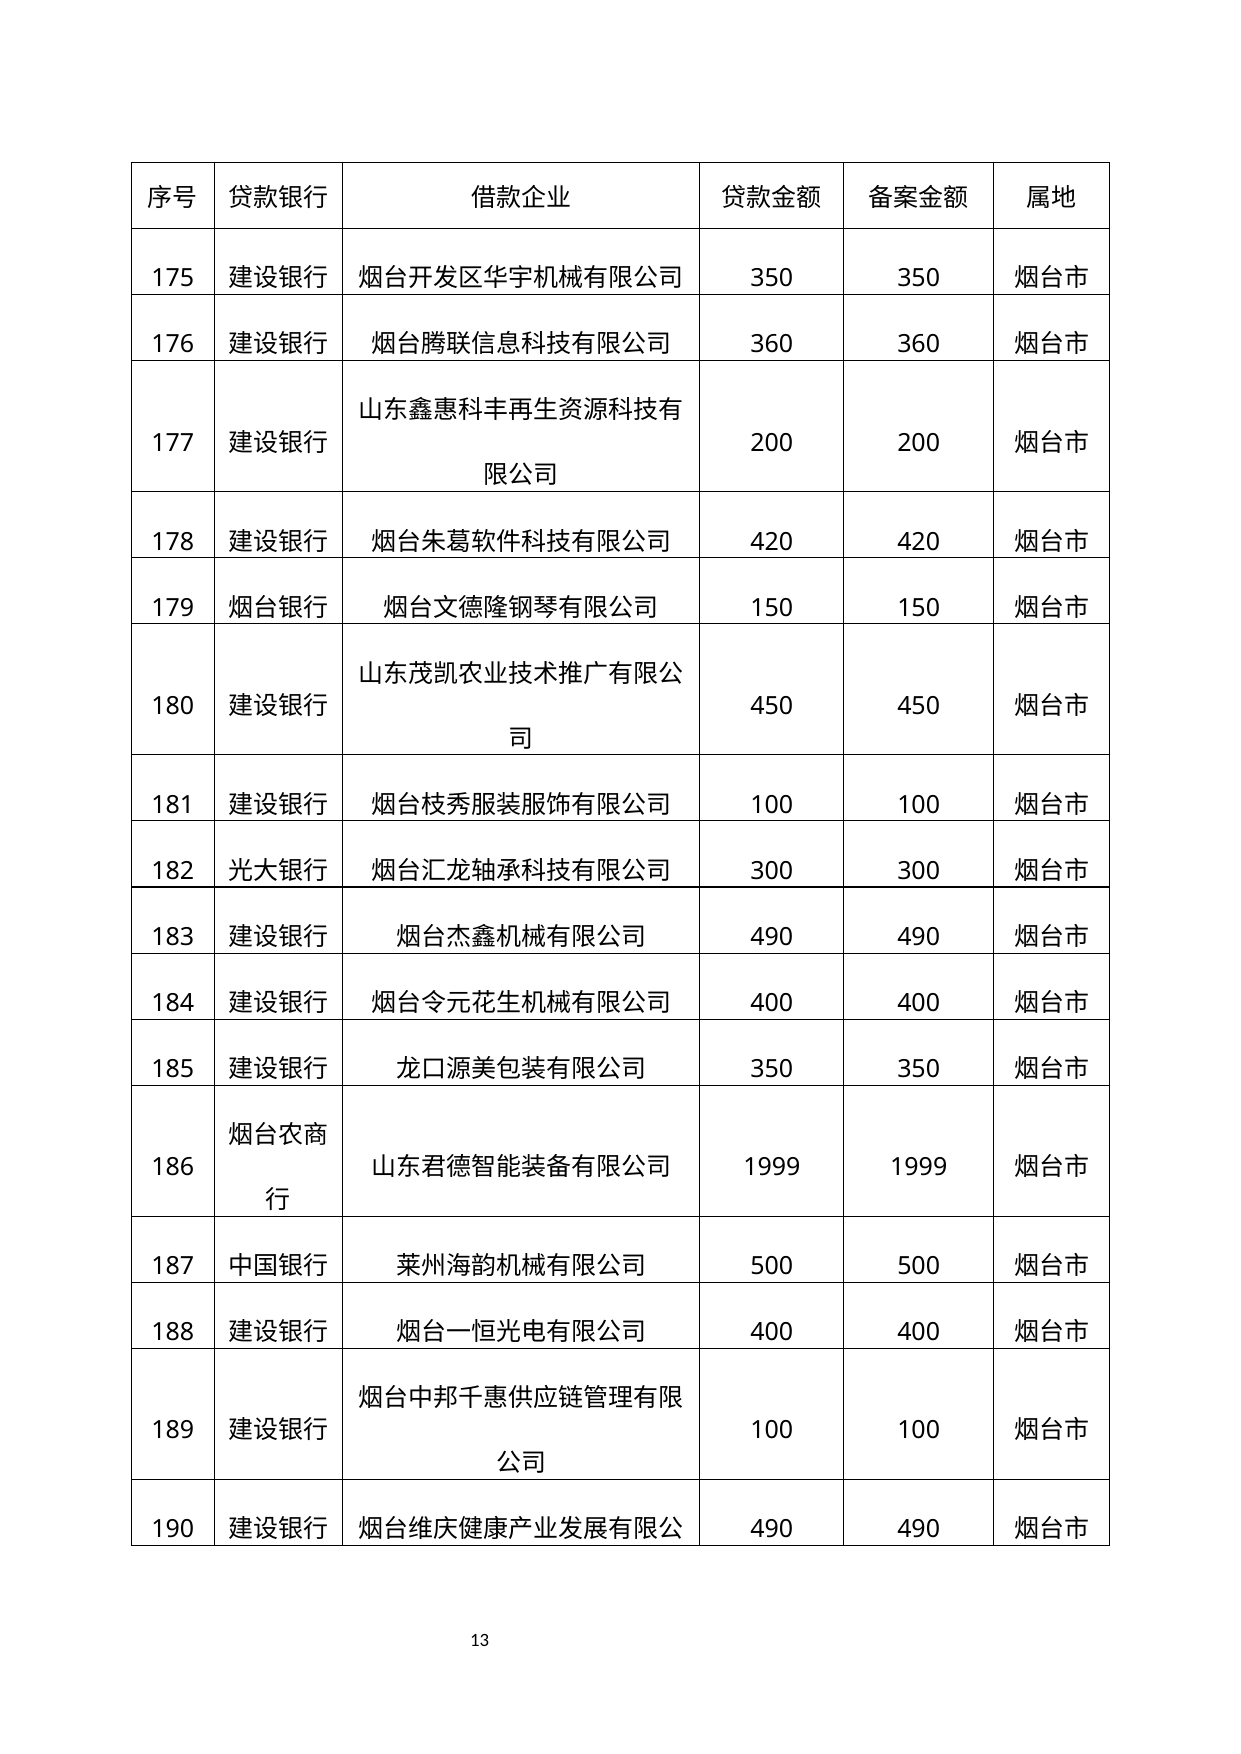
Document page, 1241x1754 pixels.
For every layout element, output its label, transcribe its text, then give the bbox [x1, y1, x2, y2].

table_cell 200 [844, 361, 993, 491]
table_cell 烟台腾联信息科技有限公司 [343, 295, 699, 360]
table_cell 烟台市 [994, 558, 1109, 623]
table_cell 350 [700, 229, 843, 294]
table_cell 建设银行 [215, 1283, 342, 1348]
table_cell 300 [844, 821, 993, 886]
table_cell 187 [132, 1217, 214, 1282]
table_header 序号 [132, 163, 214, 228]
table_cell 100 [700, 1349, 843, 1479]
table_cell 350 [844, 229, 993, 294]
table_cell 490 [844, 1480, 993, 1545]
table_cell 182 [132, 821, 214, 886]
table_cell 烟台维庆健康产业发展有限公司 [343, 1480, 699, 1545]
table_cell 350 [844, 1020, 993, 1084]
table_cell 烟台汇龙轴承科技有限公司 [343, 821, 699, 886]
table_header 备案金额 [844, 163, 993, 228]
table_cell 189 [132, 1349, 214, 1479]
table_cell 烟台开发区华宇机械有限公司 [343, 229, 699, 294]
table_cell 山东鑫惠科丰再生资源科技有限公司 [343, 361, 699, 491]
table_cell 建设银行 [215, 954, 342, 1018]
table_cell 山东君德智能装备有限公司 [343, 1086, 699, 1216]
table_cell 1999 [700, 1086, 843, 1216]
table_cell 烟台杰鑫机械有限公司 [343, 888, 699, 952]
table_cell 450 [844, 624, 993, 754]
table_cell 烟台中邦千惠供应链管理有限公司 [343, 1349, 699, 1479]
table_cell 烟台一恒光电有限公司 [343, 1283, 699, 1348]
table_cell 183 [132, 888, 214, 952]
table_cell 烟台市 [994, 954, 1109, 1018]
table_cell 190 [132, 1480, 214, 1545]
table_cell 181 [132, 755, 214, 820]
table_cell 建设银行 [215, 1480, 342, 1545]
table_cell 178 [132, 492, 214, 557]
table_cell 300 [700, 821, 843, 886]
table_cell 490 [700, 888, 843, 952]
table_cell 烟台市 [994, 624, 1109, 754]
table_cell 420 [844, 492, 993, 557]
table_cell 光大银行 [215, 821, 342, 886]
table_cell 420 [700, 492, 843, 557]
table_cell 烟台农商行 [215, 1086, 342, 1216]
table_header 贷款金额 [700, 163, 843, 228]
table_cell 400 [700, 1283, 843, 1348]
table_cell 100 [844, 1349, 993, 1479]
table_cell 烟台枝秀服装服饰有限公司 [343, 755, 699, 820]
table_cell 177 [132, 361, 214, 491]
table_cell 建设银行 [215, 295, 342, 360]
table_cell 150 [700, 558, 843, 623]
table_cell 100 [844, 755, 993, 820]
table_cell 烟台市 [994, 755, 1109, 820]
table_cell 建设银行 [215, 624, 342, 754]
table_header 属地 [994, 163, 1109, 228]
table_cell 400 [700, 954, 843, 1018]
table_cell 400 [844, 1283, 993, 1348]
table_header 借款企业 [343, 163, 699, 228]
table_cell 360 [700, 295, 843, 360]
table_cell 490 [700, 1480, 843, 1545]
table_cell 烟台市 [994, 1020, 1109, 1084]
table_cell 400 [844, 954, 993, 1018]
table_cell 建设银行 [215, 1349, 342, 1479]
table_cell 建设银行 [215, 755, 342, 820]
table_cell 烟台银行 [215, 558, 342, 623]
table_cell 490 [844, 888, 993, 952]
table_cell 200 [700, 361, 843, 491]
table_cell 176 [132, 295, 214, 360]
table_cell 建设银行 [215, 361, 342, 491]
table_cell 烟台文德隆钢琴有限公司 [343, 558, 699, 623]
table_cell 建设银行 [215, 888, 342, 952]
table_cell 450 [700, 624, 843, 754]
table_cell 烟台市 [994, 1283, 1109, 1348]
table_cell 350 [700, 1020, 843, 1084]
table_cell 烟台市 [994, 361, 1109, 491]
table_cell 烟台市 [994, 1480, 1109, 1545]
table_cell 175 [132, 229, 214, 294]
table_cell 建设银行 [215, 229, 342, 294]
table_cell 龙口源美包装有限公司 [343, 1020, 699, 1084]
table_cell 186 [132, 1086, 214, 1216]
table_cell 烟台市 [994, 1349, 1109, 1479]
table_cell 中国银行 [215, 1217, 342, 1282]
table_cell 100 [700, 755, 843, 820]
table_cell 179 [132, 558, 214, 623]
table_cell 烟台朱葛软件科技有限公司 [343, 492, 699, 557]
table_cell 烟台市 [994, 1217, 1109, 1282]
table_cell 1999 [844, 1086, 993, 1216]
table_cell 烟台市 [994, 821, 1109, 886]
table_cell 烟台市 [994, 1086, 1109, 1216]
table_cell 500 [844, 1217, 993, 1282]
table_cell 烟台市 [994, 229, 1109, 294]
table_cell 500 [700, 1217, 843, 1282]
table_cell 莱州海韵机械有限公司 [343, 1217, 699, 1282]
table_cell 烟台市 [994, 295, 1109, 360]
table_header 贷款银行 [215, 163, 342, 228]
table_cell 180 [132, 624, 214, 754]
table_cell 150 [844, 558, 993, 623]
table_cell 烟台令元花生机械有限公司 [343, 954, 699, 1018]
table_cell 188 [132, 1283, 214, 1348]
table_cell 烟台市 [994, 492, 1109, 557]
table_cell 烟台市 [994, 888, 1109, 952]
table_cell 360 [844, 295, 993, 360]
table_cell 建设银行 [215, 1020, 342, 1084]
table_cell 山东茂凯农业技术推广有限公司 [343, 624, 699, 754]
table_cell 185 [132, 1020, 214, 1084]
table_cell 184 [132, 954, 214, 1018]
table_cell 建设银行 [215, 492, 342, 557]
